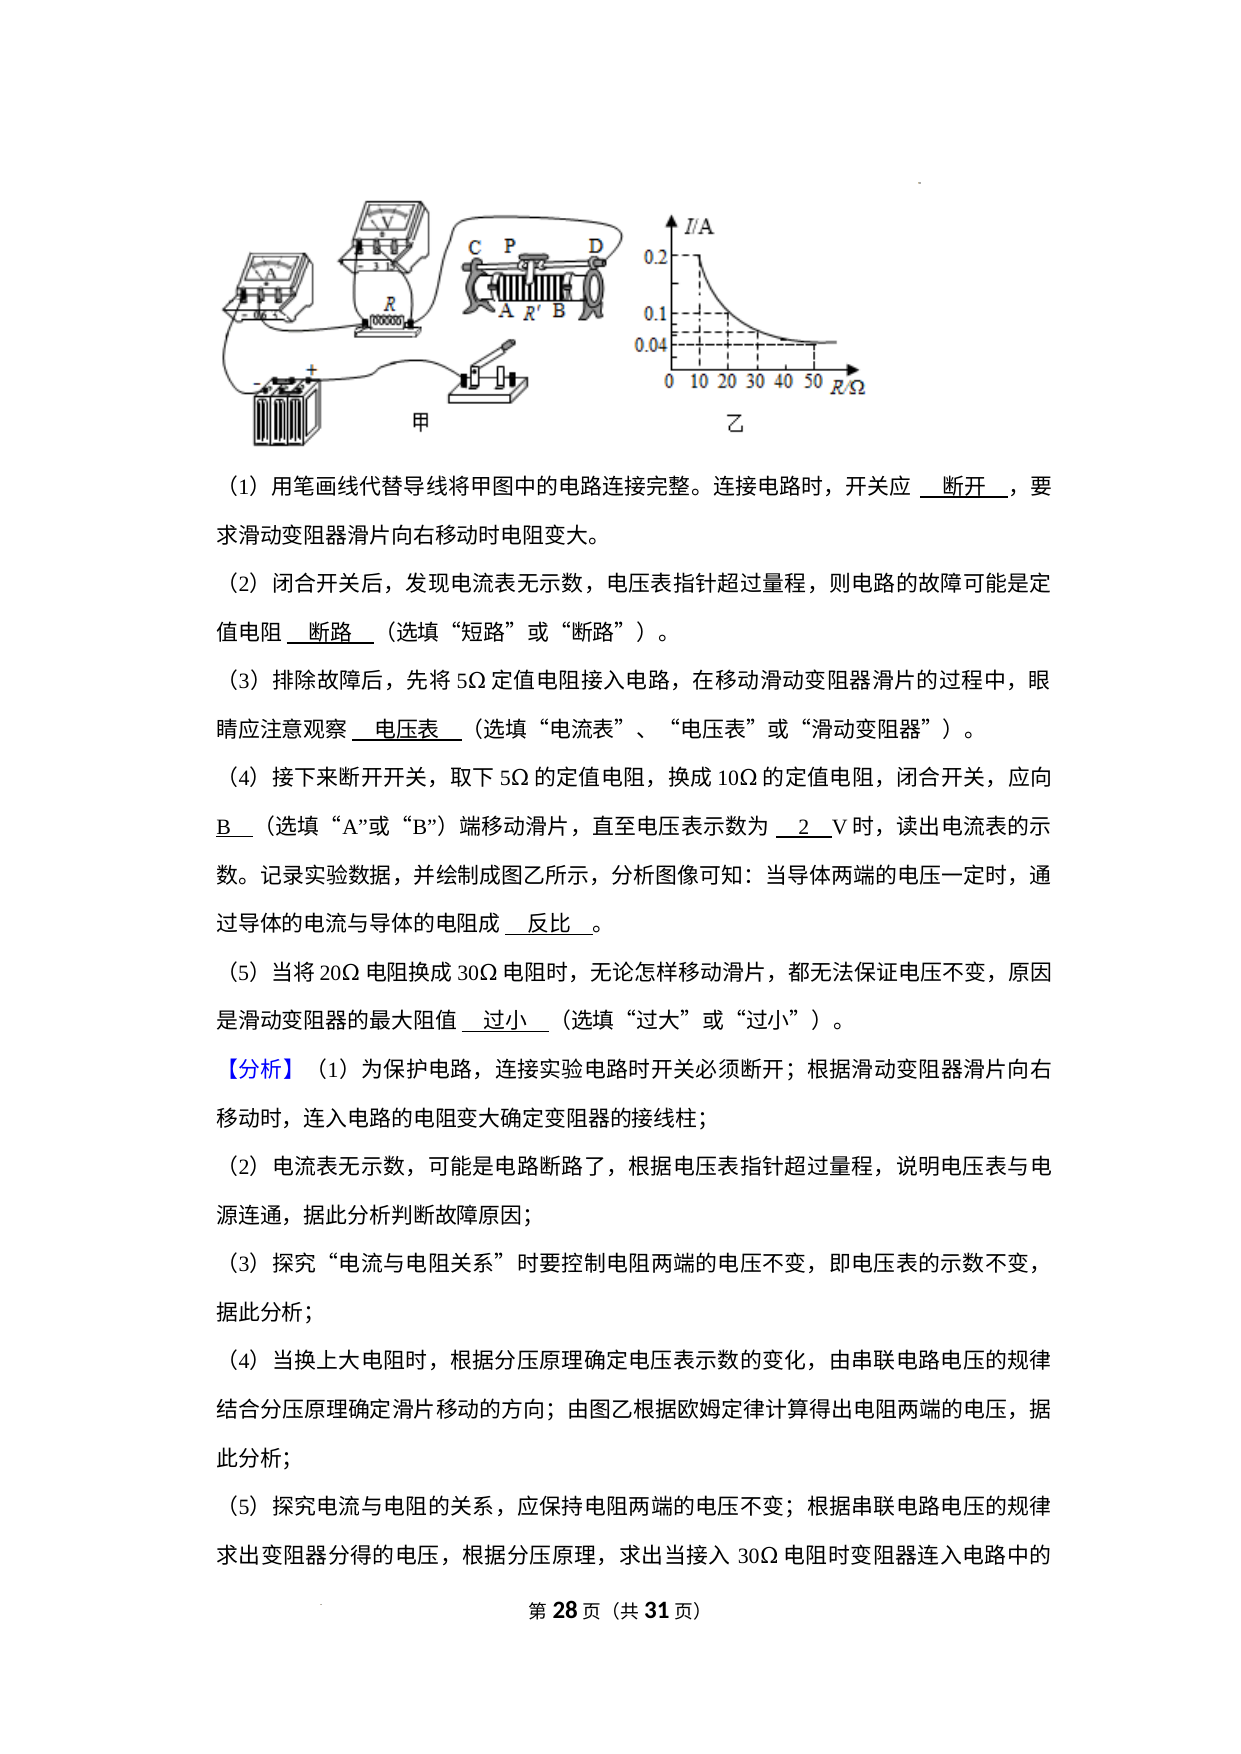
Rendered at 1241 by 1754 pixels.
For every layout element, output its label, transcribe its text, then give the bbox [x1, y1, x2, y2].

text （3）排除故障后，先将5Ω定值电阻接入电路，在移动滑动变阻器滑片的过程中，眼睛应注意观察 电压表 （选填“电流表”、“电压表”或“滑动变阻器”）。 [216, 663, 1053, 744]
picture [215, 195, 870, 451]
text （1）用笔画线代替导线将甲图中的电路连接完整。连接电路时，开关应 断开 ，要求滑动变阻器滑片向右移动时电阻变大。 [216, 468, 1053, 550]
text （4）接下来断开开关，取下5Ω的定值电阻，换成10Ω的定值电阻，闭合开关，应向 B （选填“A”或“B”）端移动滑片，直至电压表示数为 2 V时，读出电流表的示数。记录实验数据，并绘制成图乙所示，分析图像可知：当导体两端的电压一定时，通过导体的电流与导体的电阻成 反比 。 [216, 760, 1053, 938]
text （5）当将20Ω电阻换成30Ω电阻时，无论怎样移动滑片，都无法保证电压不变，原因是滑动变阻器的最大阻值 过小 （选填“过大”或“过小”）。 [216, 954, 1053, 1036]
text （3）探究“电流与电阻关系”时要控制电阻两端的电压不变，即电压表的示数不变，据此分析； [216, 1246, 1053, 1327]
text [216, 1488, 1053, 1570]
text （2）电流表无示数，可能是电路断路了，根据电压表指针超过量程，说明电压表与电源连通，据此分析判断故障原因； [216, 1148, 1053, 1230]
text （4）当换上大电阻时，根据分压原理确定电压表示数的变化，由串联电路电压的规律结合分压原理确定滑片移动的方向；由图乙根据欧姆定律计算得出电阻两端的电压，据此分析； [216, 1343, 1053, 1473]
text 【分析】（1）为保护电路，连接实验电路时开关必须断开；根据滑动变阻器滑片向右移动时，连入电路的电阻变大确定变阻器的接线柱； [216, 1051, 1053, 1133]
text （2）闭合开关后，发现电流表无示数，电压表指针超过量程，则电路的故障可能是定值电阻 断路 （选填“短路”或“断路”）。 [216, 566, 1053, 647]
